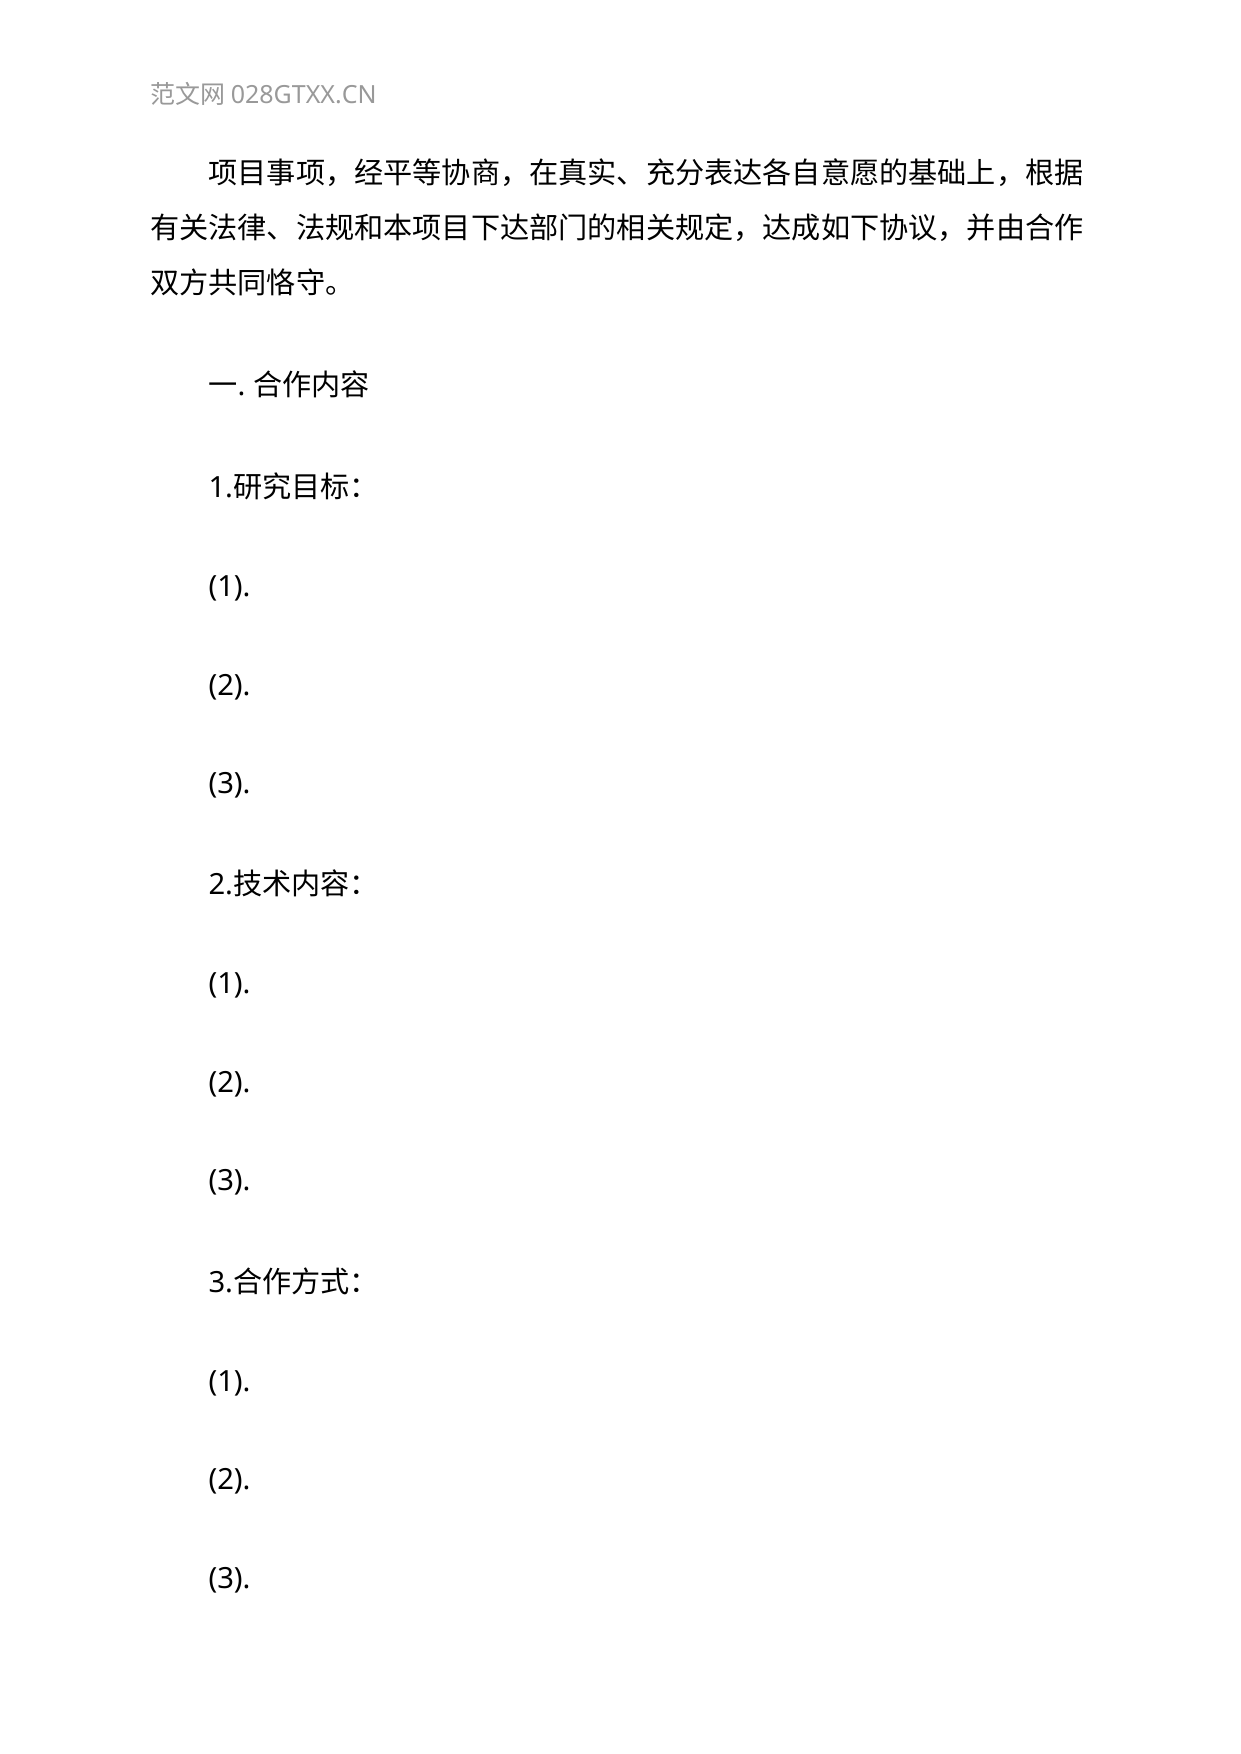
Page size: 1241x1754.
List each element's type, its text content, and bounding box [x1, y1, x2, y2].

text (1). [150, 963, 1090, 1002]
text (1). [150, 566, 1090, 605]
text 2.技术内容： [150, 861, 1090, 903]
text (1). [150, 1360, 1090, 1400]
text (3). [150, 1557, 1090, 1597]
text (3). [150, 762, 1090, 802]
text 3.合作方式： [150, 1258, 1090, 1301]
text 一. 合作内容 [150, 362, 1090, 404]
text 项目事项，经平等协商，在真实、充分表达各自意愿的基础上，根据有关法律、法规和本项目下达部门的相关规定，达成如下协议，并由合作双方共同恪守。 [150, 150, 1090, 302]
text 1.研究目标： [150, 463, 1090, 506]
text (3). [150, 1160, 1090, 1199]
text (2). [150, 1458, 1090, 1498]
text (2). [150, 664, 1090, 704]
text (2). [150, 1061, 1090, 1101]
